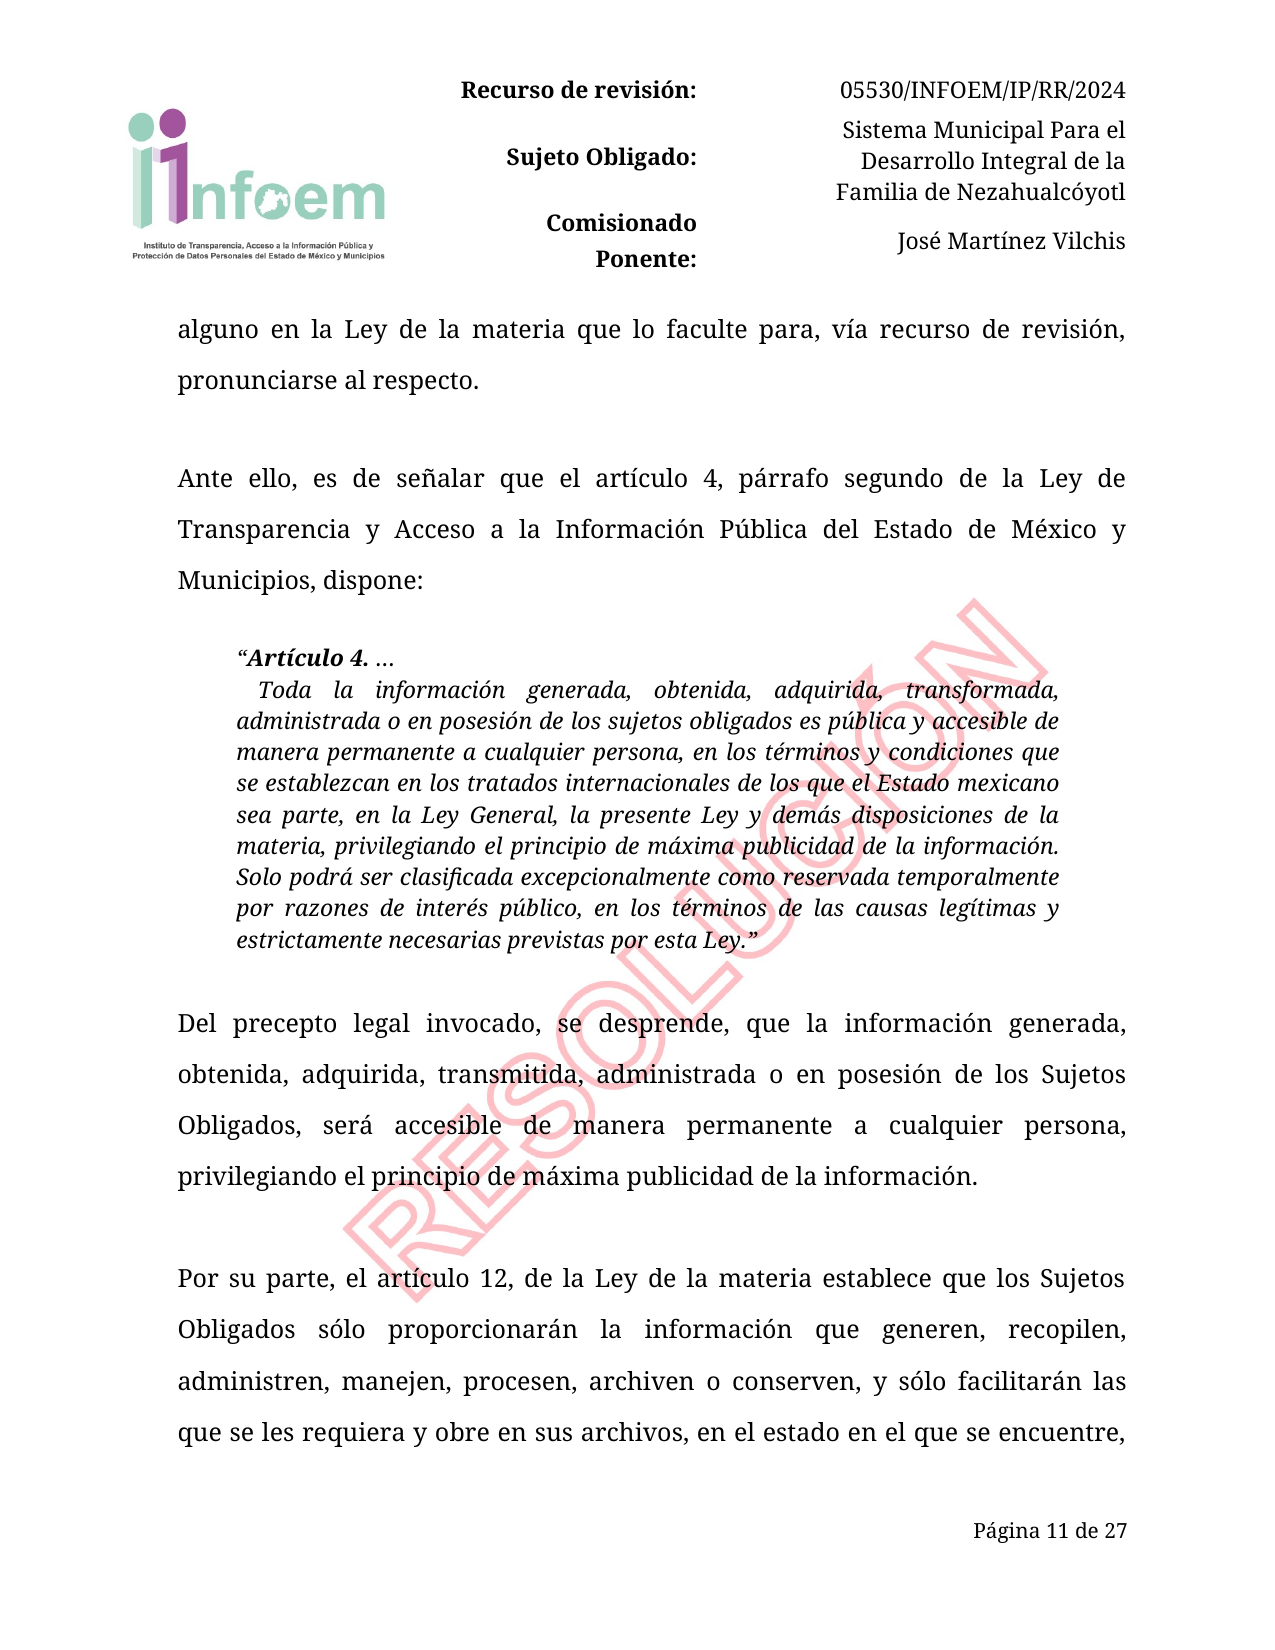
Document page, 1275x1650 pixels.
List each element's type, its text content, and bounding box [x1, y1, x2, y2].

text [177, 312, 1127, 397]
text Del precepto legal invocado, se desprende, que la información generada, obtenida, adquirida, transmitida, administrada o en posesión de los Sujetos Obligados, será accesible de manera permanente a cualquier persona, privilegiando el principio de máxima publicidad de la información. [177, 1006, 1127, 1193]
text “Artículo 4. … [236, 642, 1063, 674]
text Toda la información generada, obtenida, adquirida, transformada, administrada o en posesión de los sujetos obligados es pública y accesible de manera permanente a cualquier persona, en los términos y condiciones que se establezcan en los tratados internacionales de los que el Estado mexicano sea parte, en la Ley General, la presente Ley y demás disposiciones de la materia, privilegiando el principio de máxima publicidad de la información. Solo podrá ser clasificada excepcionalmente como reservada temporalmente por razones de interés público, en los términos de las causas legítimas y estrictamente necesarias previstas por esta Ley.” [236, 674, 1063, 955]
picture [1, 44, 1275, 1650]
text Ante ello, es de señalar que el artículo 4, párrafo segundo de la Ley de Transparencia y Acceso a la Información Pública del Estado de México y Municipios, dispone: [177, 461, 1127, 597]
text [177, 1261, 1127, 1448]
